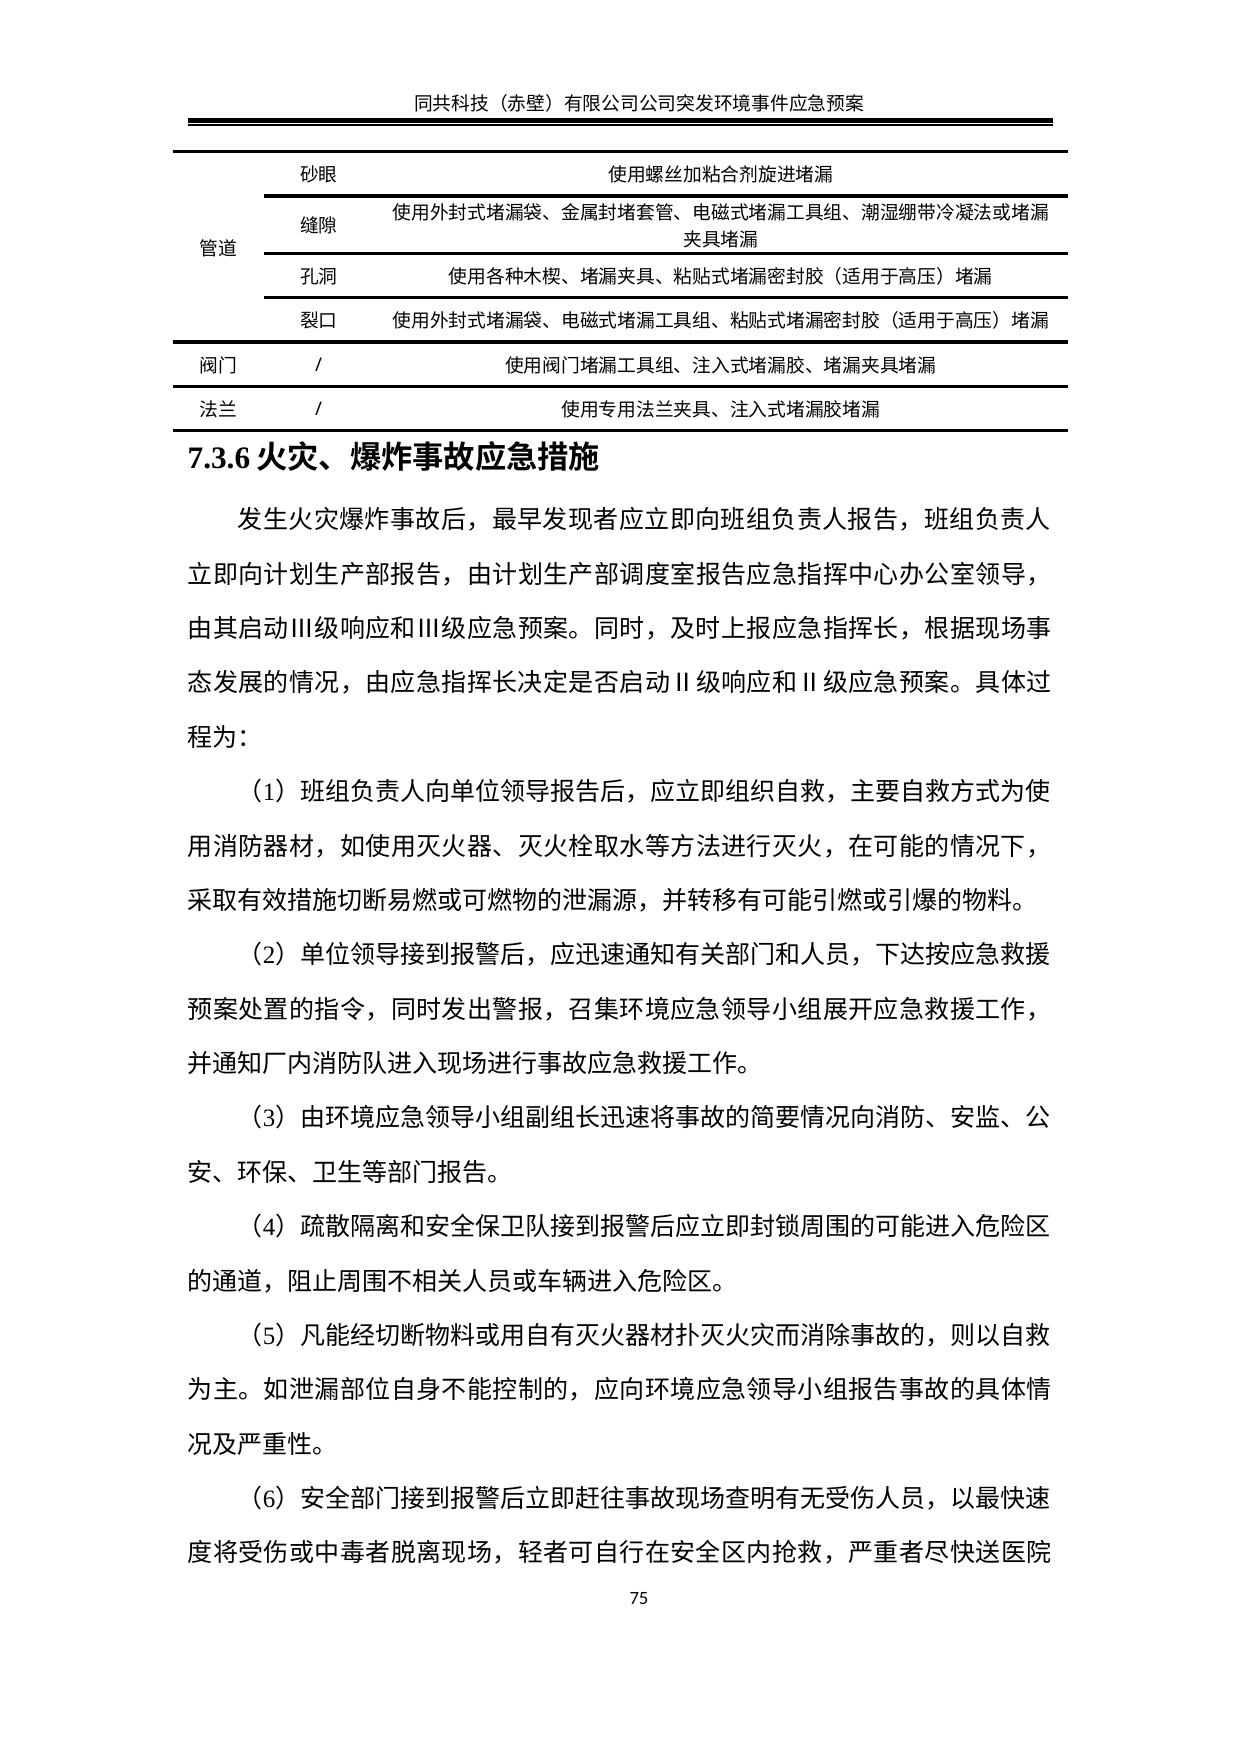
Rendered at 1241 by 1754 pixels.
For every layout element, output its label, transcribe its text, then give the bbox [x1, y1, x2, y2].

table_cell 裂口 [264, 299, 373, 340]
text （4）疏散隔离和安全保卫队接到报警后应立即封锁周围的可能进入危险区的通道，阻止周围不相关人员或车辆进入危险区。 [187, 1207, 1053, 1297]
text （2）单位领导接到报警后，应迅速通知有关部门和人员，下达按应急救援预案处置的指令，同时发出警报，召集环境应急领导小组展开应急救援工作，并通知厂内消防队进入现场进行事故应急救援工作。 [187, 935, 1053, 1080]
text （3）由环境应急领导小组副组长迅速将事故的简要情况向消防、安监、公安、环保、卫生等部门报告。 [187, 1098, 1053, 1188]
subtitle 7.3.6火灾、爆炸事故应急措施 [187, 432, 1053, 477]
table_cell 阀门 [173, 344, 264, 384]
table_cell 使用阀门堵漏工具组、注入式堵漏胶、堵漏夹具堵漏 [373, 344, 1068, 384]
table_cell 使用专用法兰夹具、注入式堵漏胶堵漏 [373, 388, 1068, 429]
table_cell 使用外封式堵漏袋、电磁式堵漏工具组、粘贴式堵漏密封胶（适用于高压）堵漏 [373, 299, 1068, 340]
text （1）班组负责人向单位领导报告后，应立即组织自救，主要自救方式为使用消防器材，如使用灭火器、灭火栓取水等方法进行灭火，在可能的情况下，采取有效措施切断易燃或可燃物的泄漏源，并转移有可能引燃或引爆的物料。 [187, 772, 1053, 917]
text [187, 1478, 1053, 1569]
table_cell 使用外封式堵漏袋、金属封堵套管、电磁式堵漏工具组、潮湿绷带冷凝法或堵漏夹具堵漏 [373, 198, 1068, 252]
table_cell 使用各种木楔、堵漏夹具、粘贴式堵漏密封胶（适用于高压）堵漏 [373, 255, 1068, 296]
table_cell 缝隙 [264, 198, 373, 252]
table_cell 使用螺丝加粘合剂旋进堵漏 [373, 153, 1068, 194]
table_cell 管道 [173, 153, 264, 340]
table_cell 砂眼 [264, 153, 373, 194]
table_cell 孔洞 [264, 255, 373, 296]
table_cell / [264, 344, 373, 384]
text （5）凡能经切断物料或用自有灭火器材扑灭火灾而消除事故的，则以自救为主。如泄漏部位自身不能控制的，应向环境应急领导小组报告事故的具体情况及严重性。 [187, 1315, 1053, 1460]
table_cell 法兰 [173, 388, 264, 429]
text 发生火灾爆炸事故后，最早发现者应立即向班组负责人报告，班组负责人立即向计划生产部报告，由计划生产部调度室报告应急指挥中心办公室领导，由其启动Ⅲ级响应和Ⅲ级应急预案。同时，及时上报应急指挥长，根据现场事态发展的情况，由应急指挥长决定是否启动Ⅱ级响应和Ⅱ级应急预案。具体过程为： [187, 500, 1053, 753]
table_cell / [264, 388, 373, 429]
